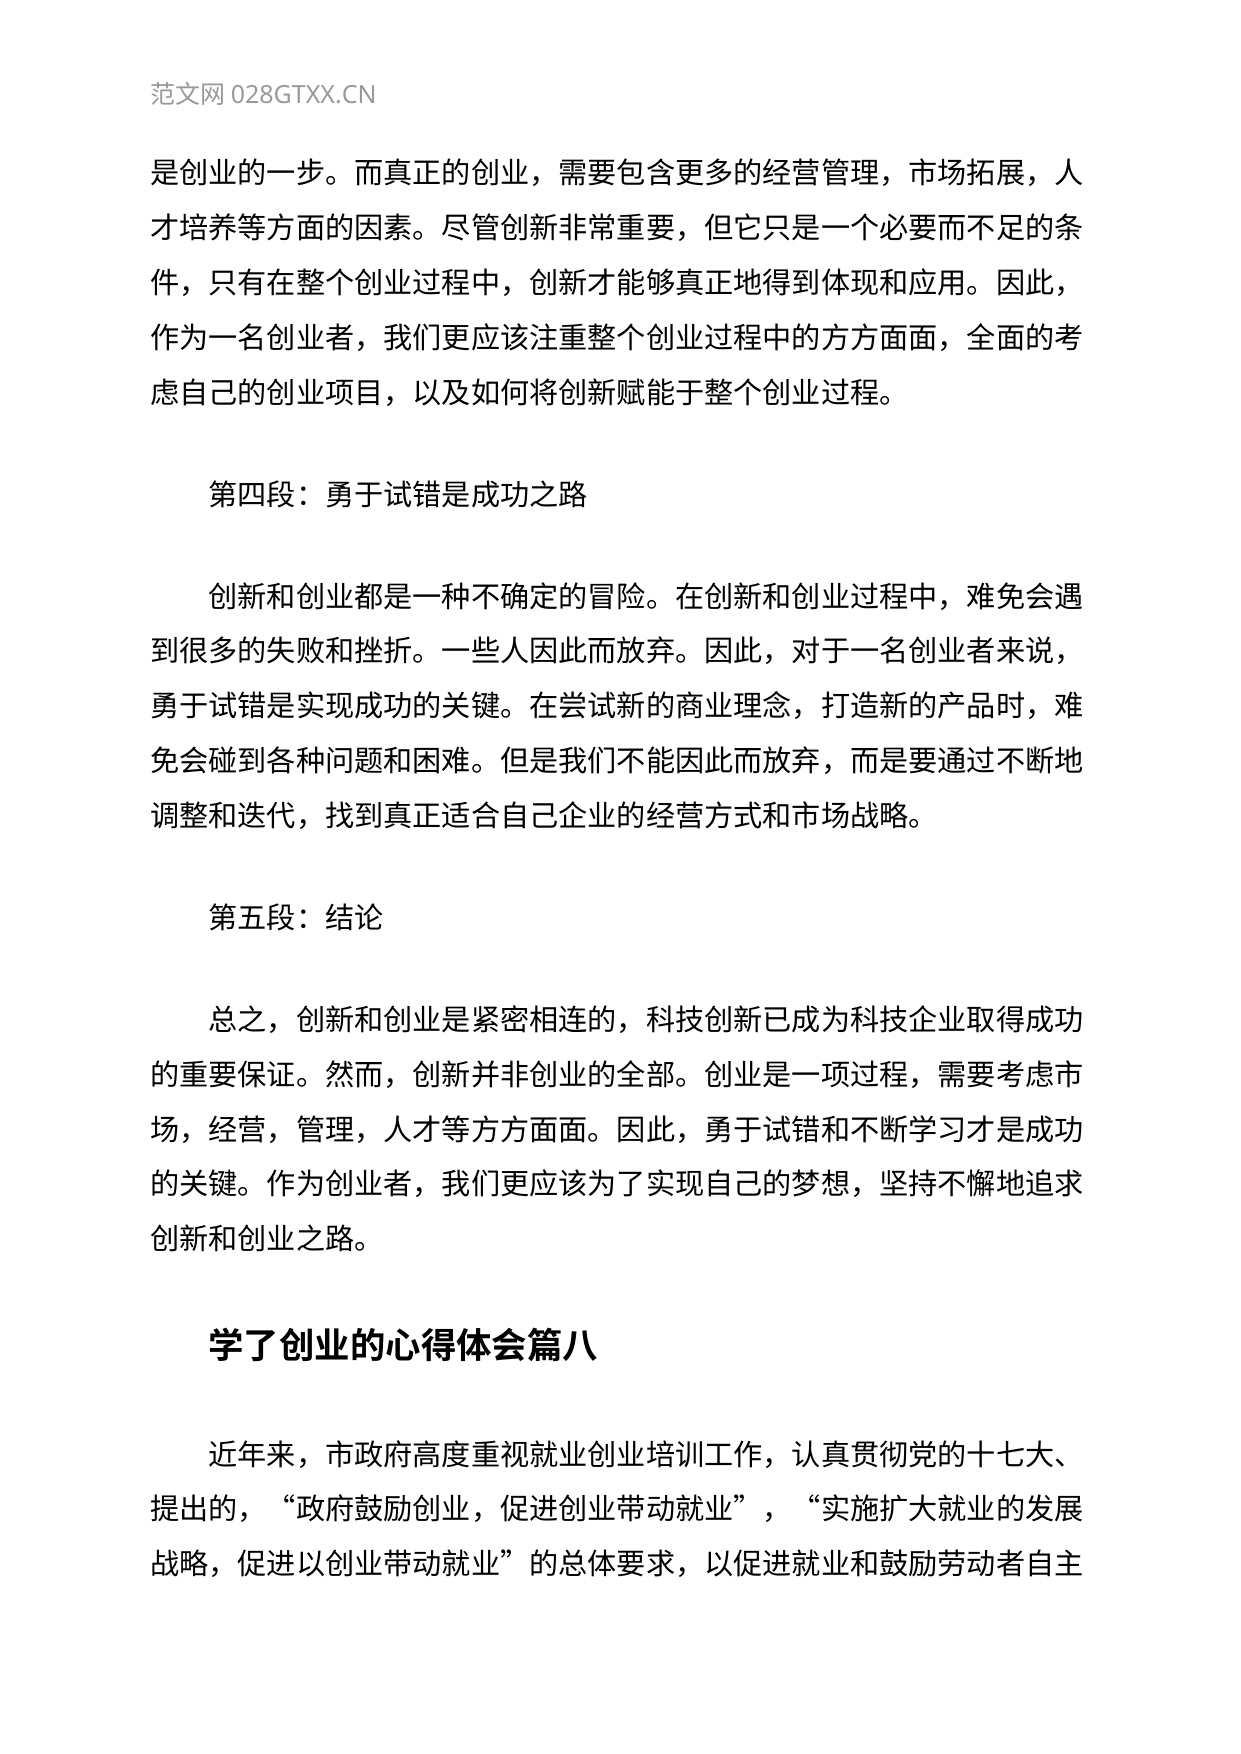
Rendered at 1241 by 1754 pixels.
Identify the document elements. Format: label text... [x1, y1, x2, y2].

text 第五段：结论 [150, 894, 1090, 937]
text 第四段：勇于试错是成功之路 [150, 471, 1090, 514]
text 创新和创业都是一种不确定的冒险。在创新和创业过程中，难免会遇到很多的失败和挫折。一些人因此而放弃。因此，对于一名创业者来说，勇于试错是实现成功的关键。在尝试新的商业理念，打造新的产品时，难免会碰到各种问题和困难。但是我们不能因此而放弃，而是要通过不断地调整和迭代，找到真正适合自己企业的经营方式和市场战略。 [150, 573, 1090, 835]
text 总之，创新和创业是紧密相连的，科技创新已成为科技企业取得成功的重要保证。然而，创新并非创业的全部。创业是一项过程，需要考虑市场，经营，管理，人才等方方面面。因此，勇于试错和不断学习才是成功的关键。作为创业者，我们更应该为了实现自己的梦想，坚持不懈地追求创新和创业之路。 [150, 996, 1090, 1258]
text 学了创业的心得体会篇八 [150, 1318, 1090, 1369]
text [150, 150, 1090, 412]
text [150, 1431, 1090, 1583]
